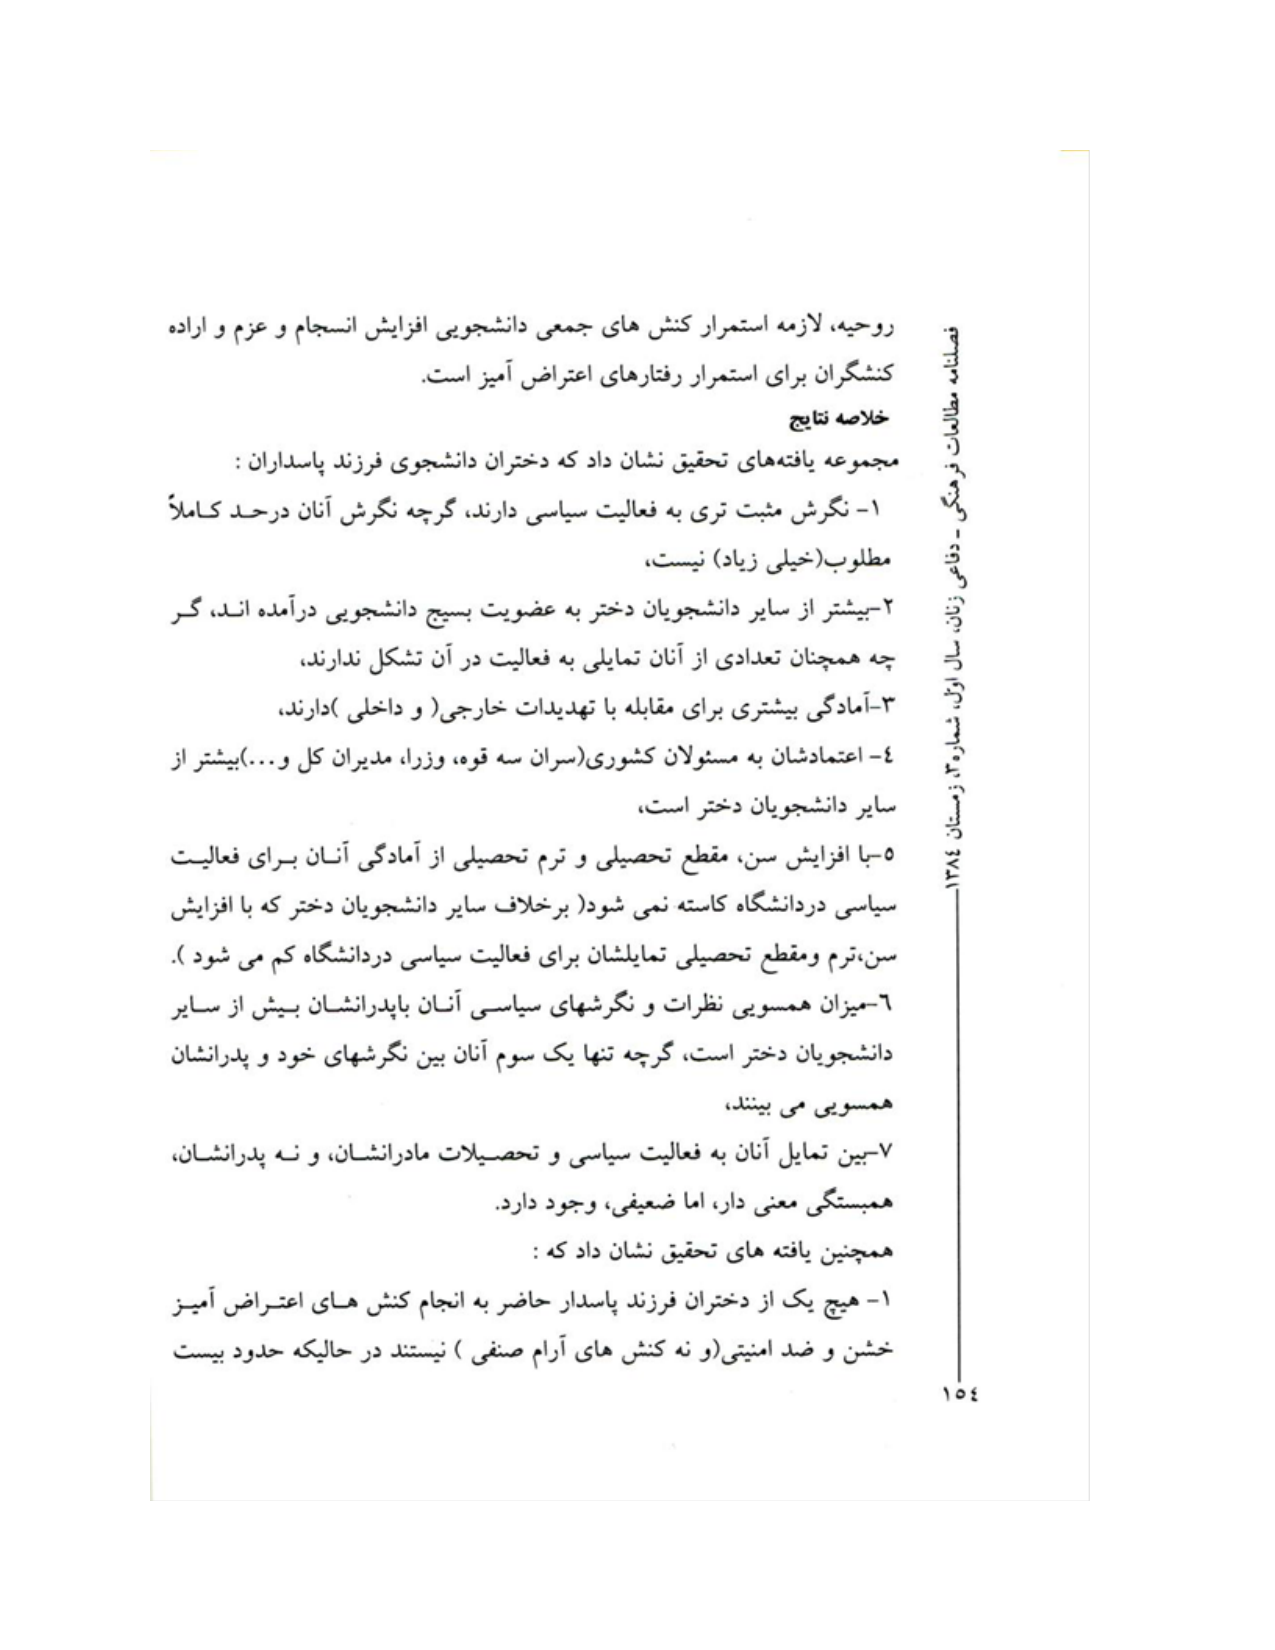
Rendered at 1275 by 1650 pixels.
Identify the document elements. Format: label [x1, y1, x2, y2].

picture [150, 150, 1091, 1501]
